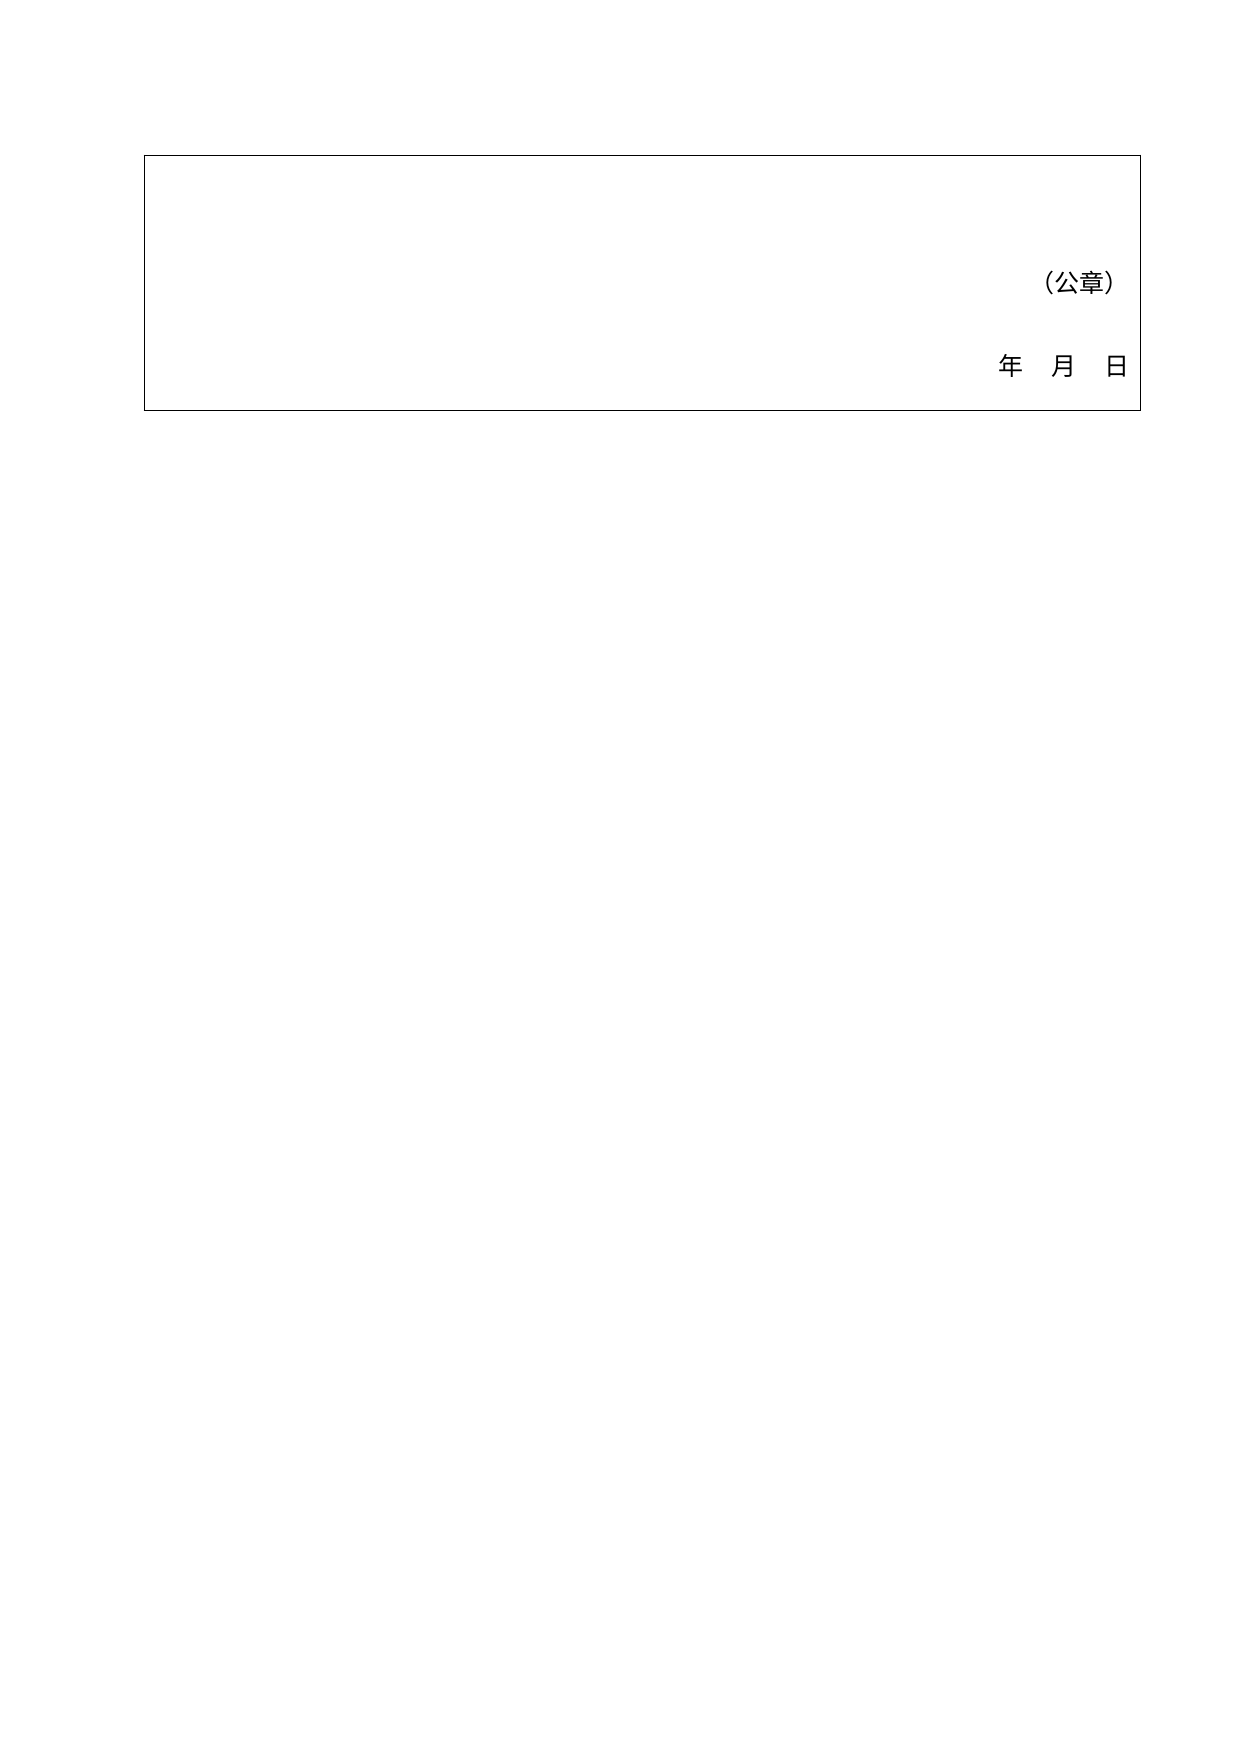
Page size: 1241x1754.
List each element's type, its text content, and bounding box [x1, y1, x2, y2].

table_cell （公章） 年 月 日 [145, 156, 1140, 410]
